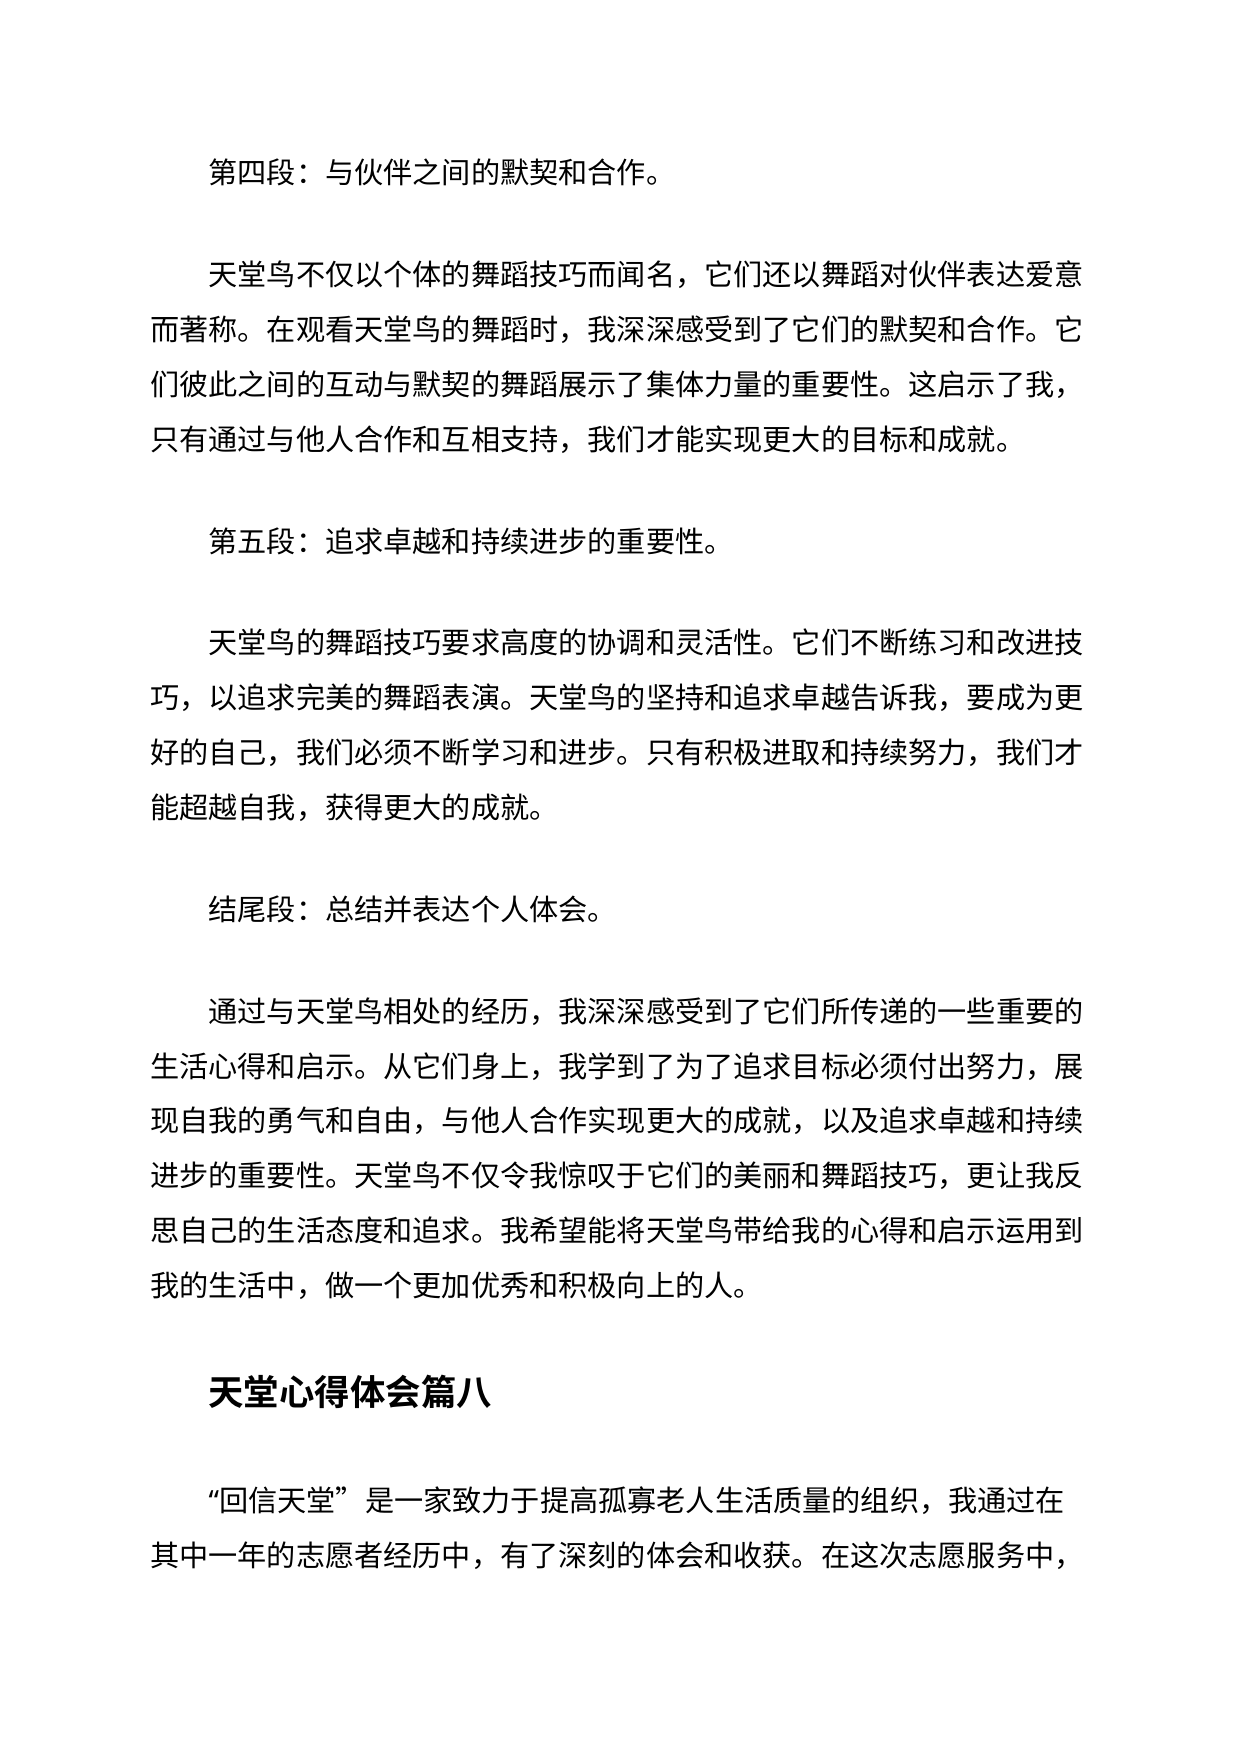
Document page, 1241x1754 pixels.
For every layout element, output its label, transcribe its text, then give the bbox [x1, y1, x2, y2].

text 第五段：追求卓越和持续进步的重要性。 [150, 518, 1090, 561]
text 天堂鸟不仅以个体的舞蹈技巧而闻名，它们还以舞蹈对伙伴表达爱意而著称。在观看天堂鸟的舞蹈时，我深深感受到了它们的默契和合作。它们彼此之间的互动与默契的舞蹈展示了集体力量的重要性。这启示了我，只有通过与他人合作和互相支持，我们才能实现更大的目标和成就。 [150, 252, 1090, 459]
text 结尾段：总结并表达个人体会。 [150, 886, 1090, 929]
text 第四段：与伙伴之间的默契和合作。 [150, 150, 1090, 192]
text 天堂心得体会篇八 [150, 1364, 1090, 1416]
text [150, 1478, 1090, 1575]
text 通过与天堂鸟相处的经历，我深深感受到了它们所传递的一些重要的生活心得和启示。从它们身上，我学到了为了追求目标必须付出努力，展现自我的勇气和自由，与他人合作实现更大的成就，以及追求卓越和持续进步的重要性。天堂鸟不仅令我惊叹于它们的美丽和舞蹈技巧，更让我反思自己的生活态度和追求。我希望能将天堂鸟带给我的心得和启示运用到我的生活中，做一个更加优秀和积极向上的人。 [150, 988, 1090, 1305]
text 天堂鸟的舞蹈技巧要求高度的协调和灵活性。它们不断练习和改进技巧，以追求完美的舞蹈表演。天堂鸟的坚持和追求卓越告诉我，要成为更好的自己，我们必须不断学习和进步。只有积极进取和持续努力，我们才能超越自我，获得更大的成就。 [150, 620, 1090, 827]
